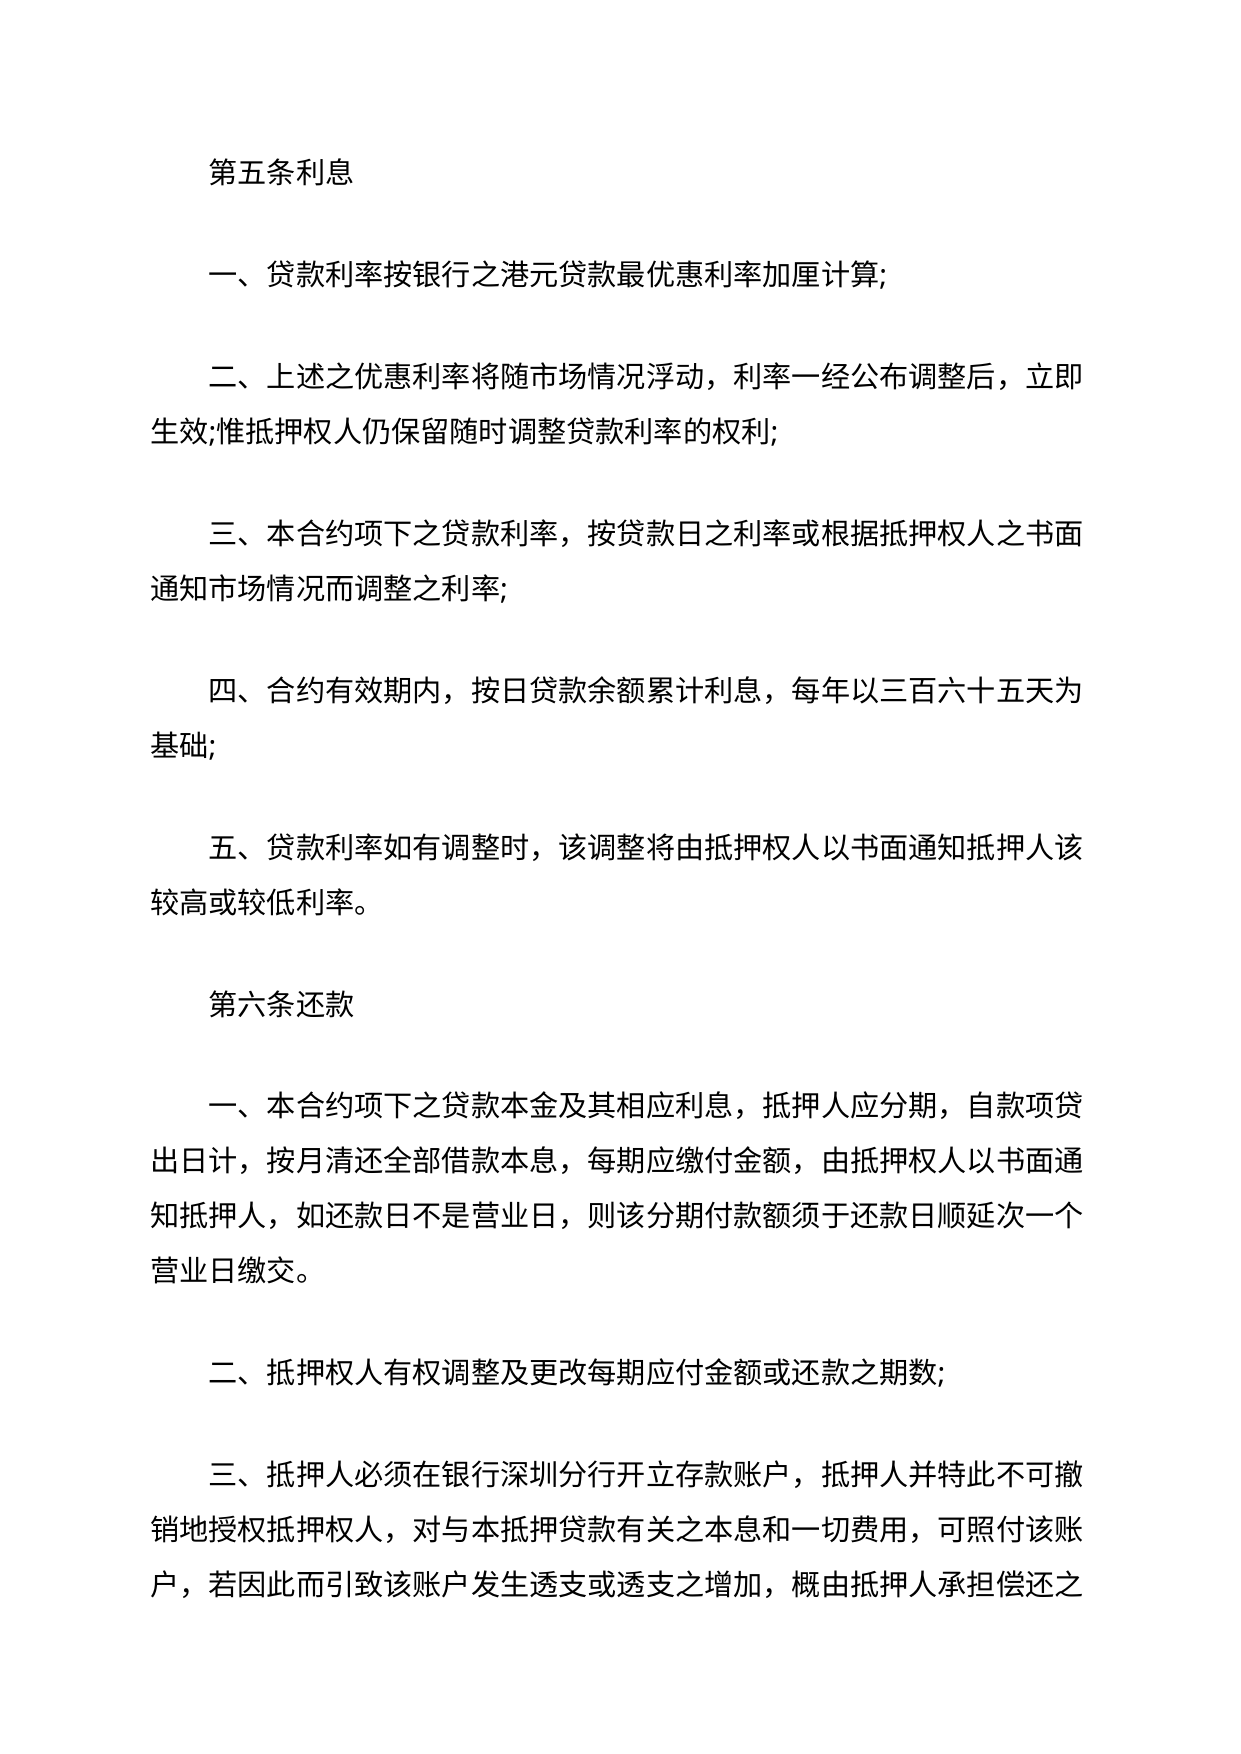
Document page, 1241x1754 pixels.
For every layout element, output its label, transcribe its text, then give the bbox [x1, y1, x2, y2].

text 一、贷款利率按银行之港元贷款最优惠利率加厘计算; [150, 252, 1090, 294]
text 第五条利息 [150, 150, 1090, 192]
text 二、抵押权人有权调整及更改每期应付金额或还款之期数; [150, 1349, 1090, 1392]
text 三、本合约项下之贷款利率，按贷款日之利率或根据抵押权人之书面通知市场情况而调整之利率; [150, 511, 1090, 608]
text 五、贷款利率如有调整时，该调整将由抵押权人以书面通知抵押人该较高或较低利率。 [150, 824, 1090, 922]
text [150, 1451, 1090, 1603]
text 二、上述之优惠利率将随市场情况浮动，利率一经公布调整后，立即生效;惟抵押权人仍保留随时调整贷款利率的权利; [150, 354, 1090, 451]
text 第六条还款 [150, 981, 1090, 1023]
text 四、合约有效期内，按日贷款余额累计利息，每年以三百六十五天为基础; [150, 667, 1090, 765]
text 一、本合约项下之贷款本金及其相应利息，抵押人应分期，自款项贷出日计，按月清还全部借款本息，每期应缴付金额，由抵押权人以书面通知抵押人，如还款日不是营业日，则该分期付款额须于还款日顺延次一个营业日缴交。 [150, 1083, 1090, 1290]
